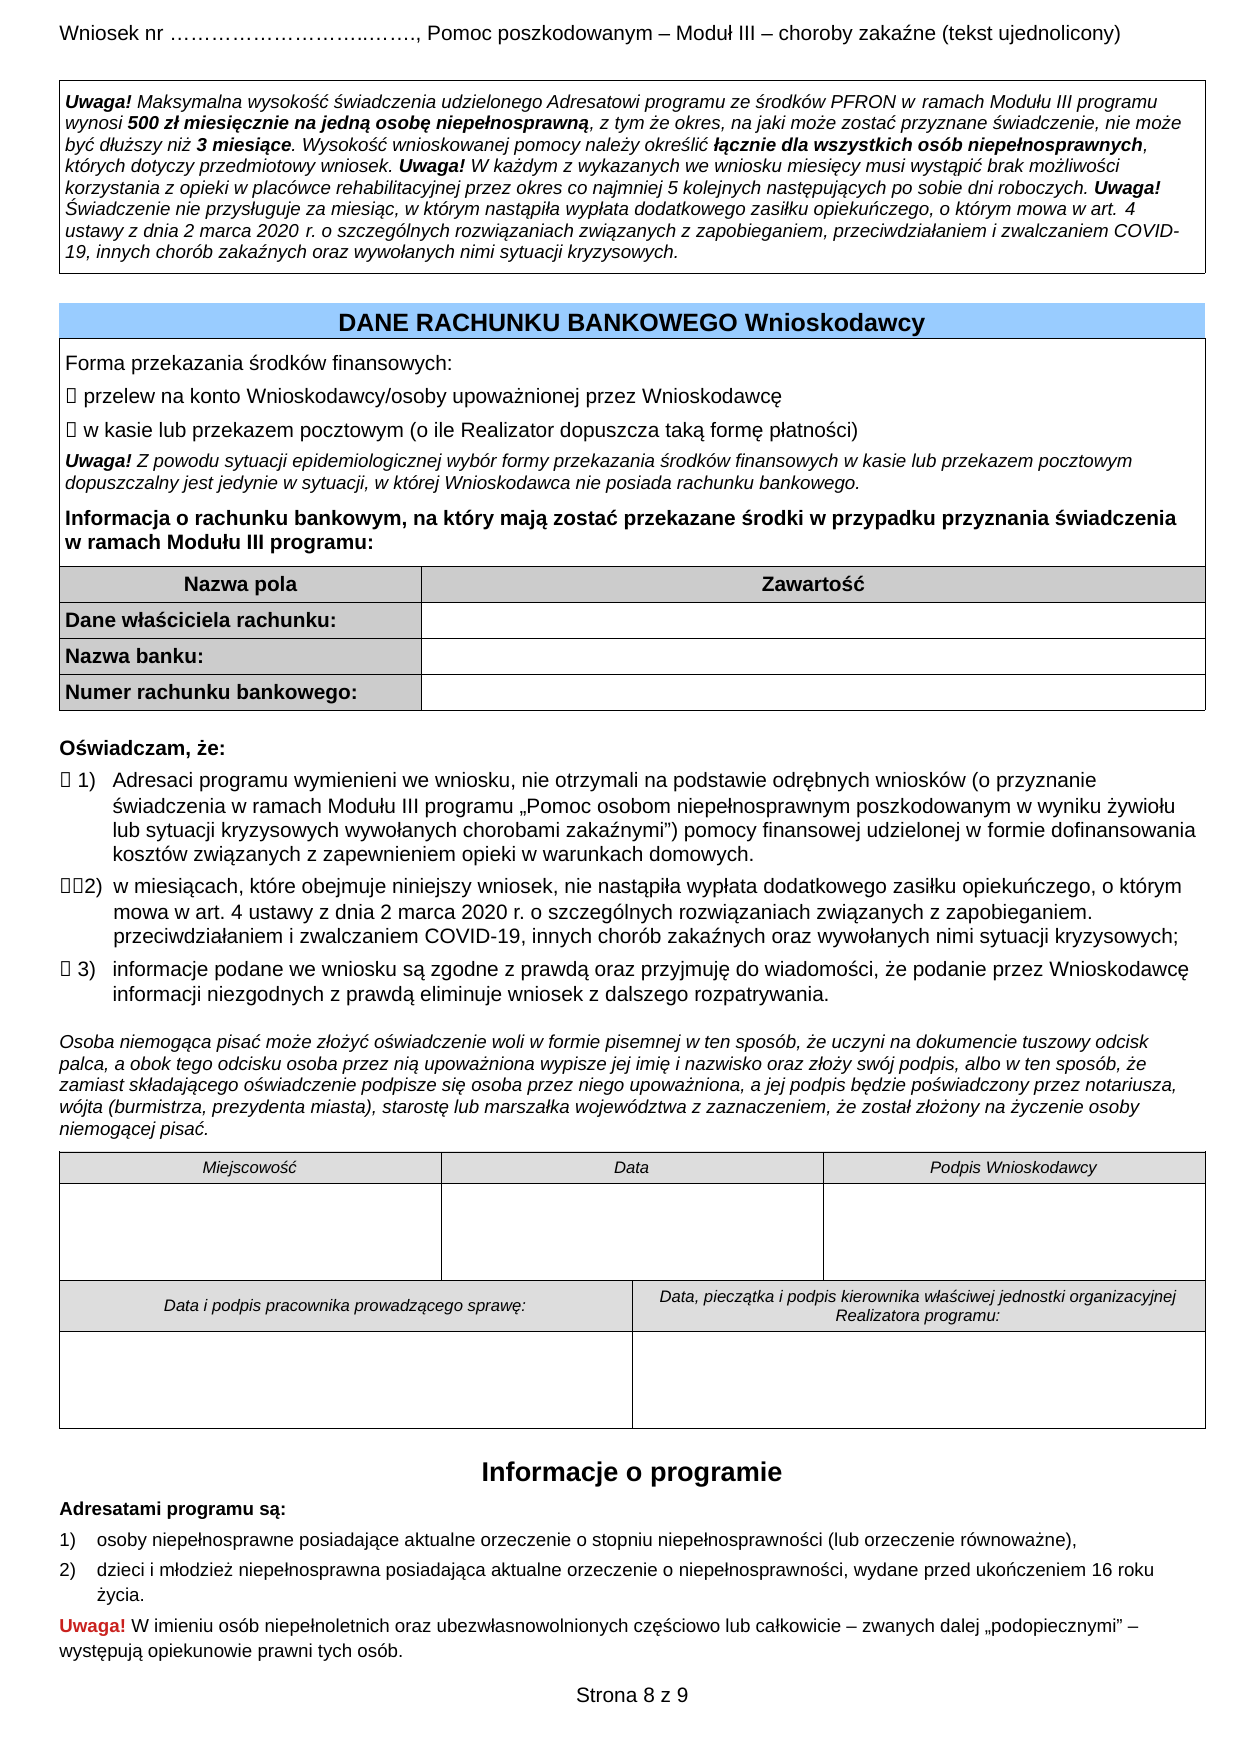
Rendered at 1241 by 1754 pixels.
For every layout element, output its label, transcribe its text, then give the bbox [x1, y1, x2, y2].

text 2) w miesiącach, które obejmuje niniejszy wniosek, nie nastąpiła wypłata dodatkowego zasiłku opiekuńczego, o którym mowa w art. 4 ustawy z dnia 2 marca 2020 r. o szczególnych rozwiązaniach związanych z zapobieganiem. przeciwdziałaniem i zwalczaniem COVID-19, innych chorób zakaźnych oraz wywołanych nimi sytuacji kryzysowych; [59, 871, 1205, 948]
list dzieci i młodzież niepełnosprawna posiadająca aktualne orzeczenie o niepełnosprawności, wydane przed ukończeniem 16 roku życia. [59, 1559, 1205, 1606]
table_header Data, pieczątka i podpis kierownika właściwej jednostki organizacyjnej Realizatora programu: [633, 1281, 1205, 1331]
subtitle Informacje o programie [59, 1456, 1205, 1487]
text Adresatami programu są: [59, 1498, 1205, 1519]
text  3) informacje podane we wniosku są zgodne z prawdą oraz przyjmuję do wiadomości, że podanie przez Wnioskodawcę informacji niezgodnych z prawdą eliminuje wniosek z dalszego rozpatrywania. [59, 954, 1205, 1006]
subtitle DANE RACHUNKU BANKOWEGO Wnioskodawcy [59, 303, 1205, 338]
list osoby niepełnosprawne posiadające aktualne orzeczenie o stopniu niepełnosprawności (lub orzeczenie równoważne), [59, 1528, 1205, 1550]
table_header Zawartość [422, 567, 1205, 602]
table_cell [442, 1184, 823, 1280]
table_header Data [442, 1153, 823, 1183]
table_header Podpis Wnioskodawcy [824, 1153, 1205, 1183]
text Osoba niemogąca pisać może złożyć oświadczenie woli w formie pisemnej w ten sposób, że uczyni na dokumencie tuszowy odcisk palca, a obok tego odcisku osoba przez nią upoważniona wypisze jej imię i nazwisko oraz złoży swój podpis, albo w ten sposób, że zamiast składającego oświadczenie podpisze się osoba przez niego upoważniona, a jej podpis będzie poświadczony przez notariusza, wójta (burmistrza, prezydenta miasta), starostę lub marszałka województwa z zaznaczeniem, że został złożony na życzenie osoby niemogącej pisać. [59, 1031, 1205, 1139]
table_cell Uwaga! Maksymalna wysokość świadczenia udzielonego Adresatowi programu ze środków PFRON w ramach Modułu III programu wynosi 500 zł miesięcznie na jedną osobę niepełnosprawną, z tym że okres, na jaki może zostać przyznane świadczenie, nie może być dłuższy niż 3 miesiące. Wysokość wnioskowanej pomocy należy określić łącznie dla wszystkich osób niepełnosprawnych, których dotyczy przedmiotowy wniosek. Uwaga! W każdym z wykazanych we wniosku miesięcy musi wystąpić brak możliwości korzystania z opieki w placówce rehabilitacyjnej przez okres co najmniej 5 kolejnych następujących po sobie dni roboczych. Uwaga! Świadczenie nie przysługuje za miesiąc, w którym nastąpiła wypłata dodatkowego zasiłku opiekuńczego, o którym mowa w art. 4 ustawy z dnia 2 marca 2020 r. o szczególnych rozwiązaniach związanych z zapobieganiem, przeciwdziałaniem i zwalczaniem COVID-19, innych chorób zakaźnych oraz wywołanych nimi sytuacji kryzysowych. [60, 81, 1205, 273]
table_cell Numer rachunku bankowego: [60, 675, 421, 710]
table_cell [824, 1184, 1205, 1280]
table_header Forma przekazania środków finansowych:  przelew na konto Wnioskodawcy/osoby upoważnionej przez Wnioskodawcę  w kasie lub przekazem pocztowym (o ile Realizator dopuszcza taką formę płatności) Uwaga! Z powodu sytuacji epidemiologicznej wybór formy przekazania środków finansowych w kasie lub przekazem pocztowym dopuszczalny jest jedynie w sytuacji, w której Wnioskodawca nie posiada rachunku bankowego. Informacja o rachunku bankowym, na który mają zostać przekazane środki w przypadku przyznania świadczenia w ramach Modułu III programu: [60, 339, 1205, 566]
table_cell [60, 1332, 632, 1428]
table_header Miejscowość [60, 1153, 441, 1183]
table_cell Nazwa banku: [60, 639, 421, 674]
table_header Nazwa pola [60, 567, 421, 602]
text Uwaga! W imieniu osób niepełnoletnich oraz ubezwłasnowolnionych częściowo lub całkowicie – zwanych dalej „podopiecznymi” – występują opiekunowie prawni tych osób. [59, 1615, 1205, 1661]
table_cell Dane właściciela rachunku: [60, 603, 421, 638]
table_header Data i podpis pracownika prowadzącego sprawę: [60, 1281, 632, 1331]
text Oświadczam, że: [59, 735, 1205, 759]
table_cell [422, 603, 1205, 638]
table_cell [633, 1332, 1205, 1428]
table_cell [60, 1184, 441, 1280]
table_cell [422, 675, 1205, 710]
table_cell [422, 639, 1205, 674]
text  1) Adresaci programu wymienieni we wniosku, nie otrzymali na podstawie odrębnych wniosków (o przyznanie świadczenia w ramach Modułu III programu „Pomoc osobom niepełnosprawnym poszkodowanym w wyniku żywiołu lub sytuacji kryzysowych wywołanych chorobami zakaźnymi”) pomocy finansowej udzielonej w formie dofinansowania kosztów związanych z zapewnieniem opieki w warunkach domowych. [59, 765, 1205, 866]
